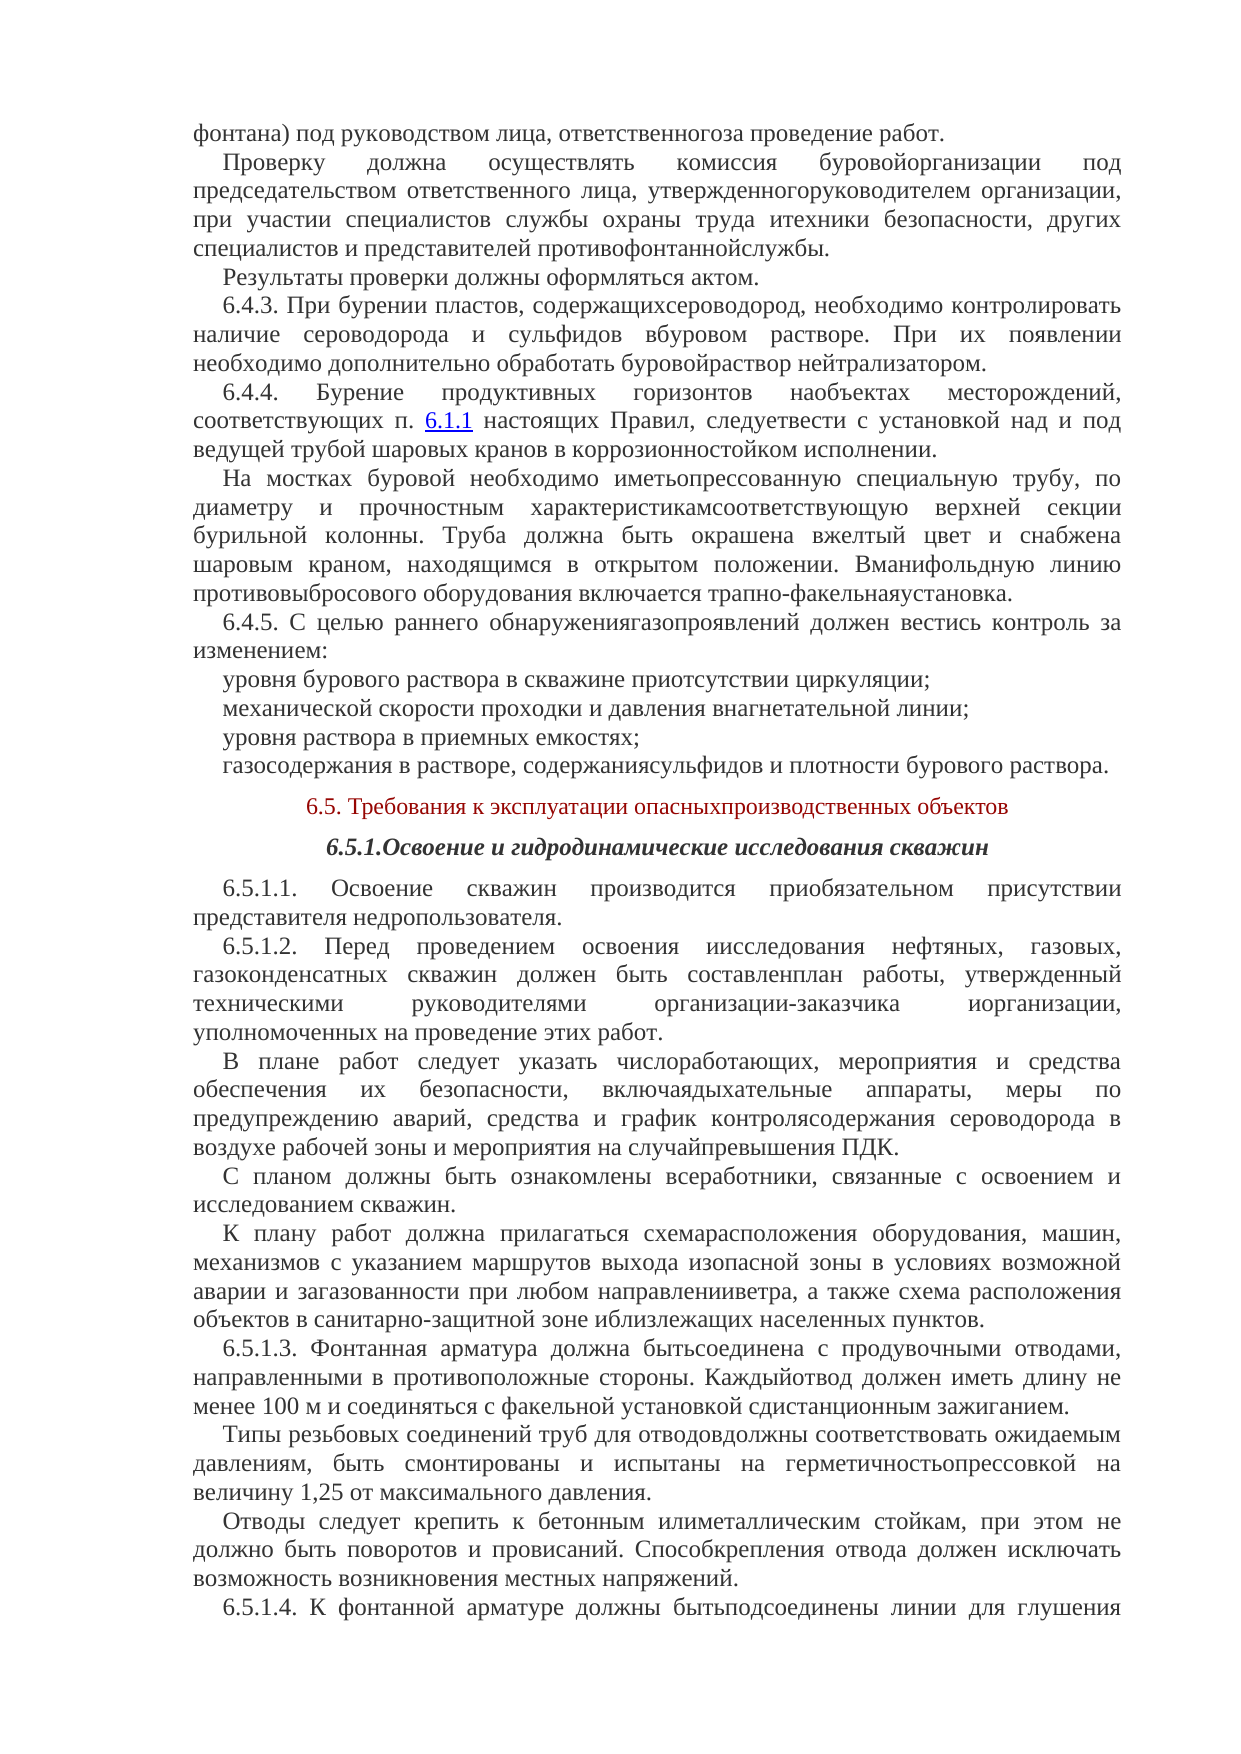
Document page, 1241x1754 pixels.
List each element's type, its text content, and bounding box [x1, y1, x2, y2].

text В плане работ следует указать числоработающих, мероприятия и средства обеспечения их безопасности, включаядыхательные аппараты, меры по предупреждению аварий, средства и график контролясодержания сероводорода в воздухе рабочей зоны и мероприятия на случайпревышения ПДК. [193, 1046, 1122, 1161]
text Типы резьбовых соединений труб для отводовдолжны соответствовать ожидаемым давлениям, быть смонтированы и испытаны на герметичностьопрессовкой на величину 1,25 от максимального давления. [193, 1419, 1122, 1506]
text 6.4.4. Бурение продуктивных горизонтов наобъектах месторождений, соответствующих п. 6.1.1 настоящих Правил, следуетвести с установкой над и под ведущей трубой шаровых кранов в коррозионностойком исполнении. [193, 377, 1122, 463]
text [193, 1592, 1122, 1621]
text С планом должны быть ознакомлены всеработники, связанные с освоением и исследованием скважин. [193, 1161, 1122, 1218]
text уровня раствора в приемных емкостях; [193, 722, 1122, 751]
text Отводы следует крепить к бетонным илиметаллическим стойкам, при этом не должно быть поворотов и провисаний. Способкрепления отвода должен исключать возможность возникновения местных напряжений. [193, 1506, 1122, 1592]
text 6.4.3. При бурении пластов, содержащихсероводород, необходимо контролировать наличие сероводорода и сульфидов вбуровом растворе. При их появлении необходимо дополнительно обработать буровойраствор нейтрализатором. [193, 291, 1122, 377]
text 6.5.1.2. Перед проведением освоения иисследования нефтяных, газовых, газоконденсатных скважин должен быть составленплан работы, утвержденный техническими руководителями организации-заказчика иорганизации, уполномоченных на проведение этих работ. [193, 931, 1122, 1046]
text 6.4.5. С целью раннего обнаружениягазопроявлений должен вестись контроль за изменением: [193, 607, 1122, 664]
text 6.5.1.Освоение и гидродинамические исследования скважин [193, 832, 1122, 861]
text 6.5.1.1. Освоение скважин производится приобязательном присутствии представителя недропользователя. [193, 873, 1122, 931]
text механической скорости проходки и давления внагнетательной линии; [193, 693, 1122, 722]
text 6.5. Требования к эксплуатации опасныхпроизводственных объектов [193, 792, 1122, 819]
text уровня бурового раствора в скважине приотсутствии циркуляции; [193, 664, 1122, 693]
text Проверку должна осуществлять комиссия буровойорганизации под председательством ответственного лица, утвержденногоруководителем организации, при участии специалистов службы охраны труда итехники безопасности, других специалистов и представителей противофонтаннойслужбы. [193, 147, 1122, 262]
text На мостках буровой необходимо иметьопрессованную специальную трубу, по диаметру и прочностным характеристикамсоответствующую верхней секции бурильной колонны. Труба должна быть окрашена вжелтый цвет и снабжена шаровым краном, находящимся в открытом положении. Вманифольдную линию противовыбросового оборудования включается трапно-факельнаяустановка. [193, 463, 1122, 607]
text Результаты проверки должны оформляться актом. [193, 262, 1122, 291]
text газосодержания в растворе, содержаниясульфидов и плотности бурового раствора. [193, 751, 1122, 779]
text К плану работ должна прилагаться схемарасположения оборудования, машин, механизмов с указанием маршрутов выхода изопасной зоны в условиях возможной аварии и загазованности при любом направленииветра, а также схема расположения объектов в санитарно-защитной зоне иблизлежащих населенных пунктов. [193, 1218, 1122, 1333]
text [193, 118, 1122, 147]
text 6.5.1.3. Фонтанная арматура должна бытьсоединена с продувочными отводами, направленными в противоположные стороны. Каждыйотвод должен иметь длину не менее 100 м и соединяться с факельной установкой сдистанционным зажиганием. [193, 1333, 1122, 1419]
